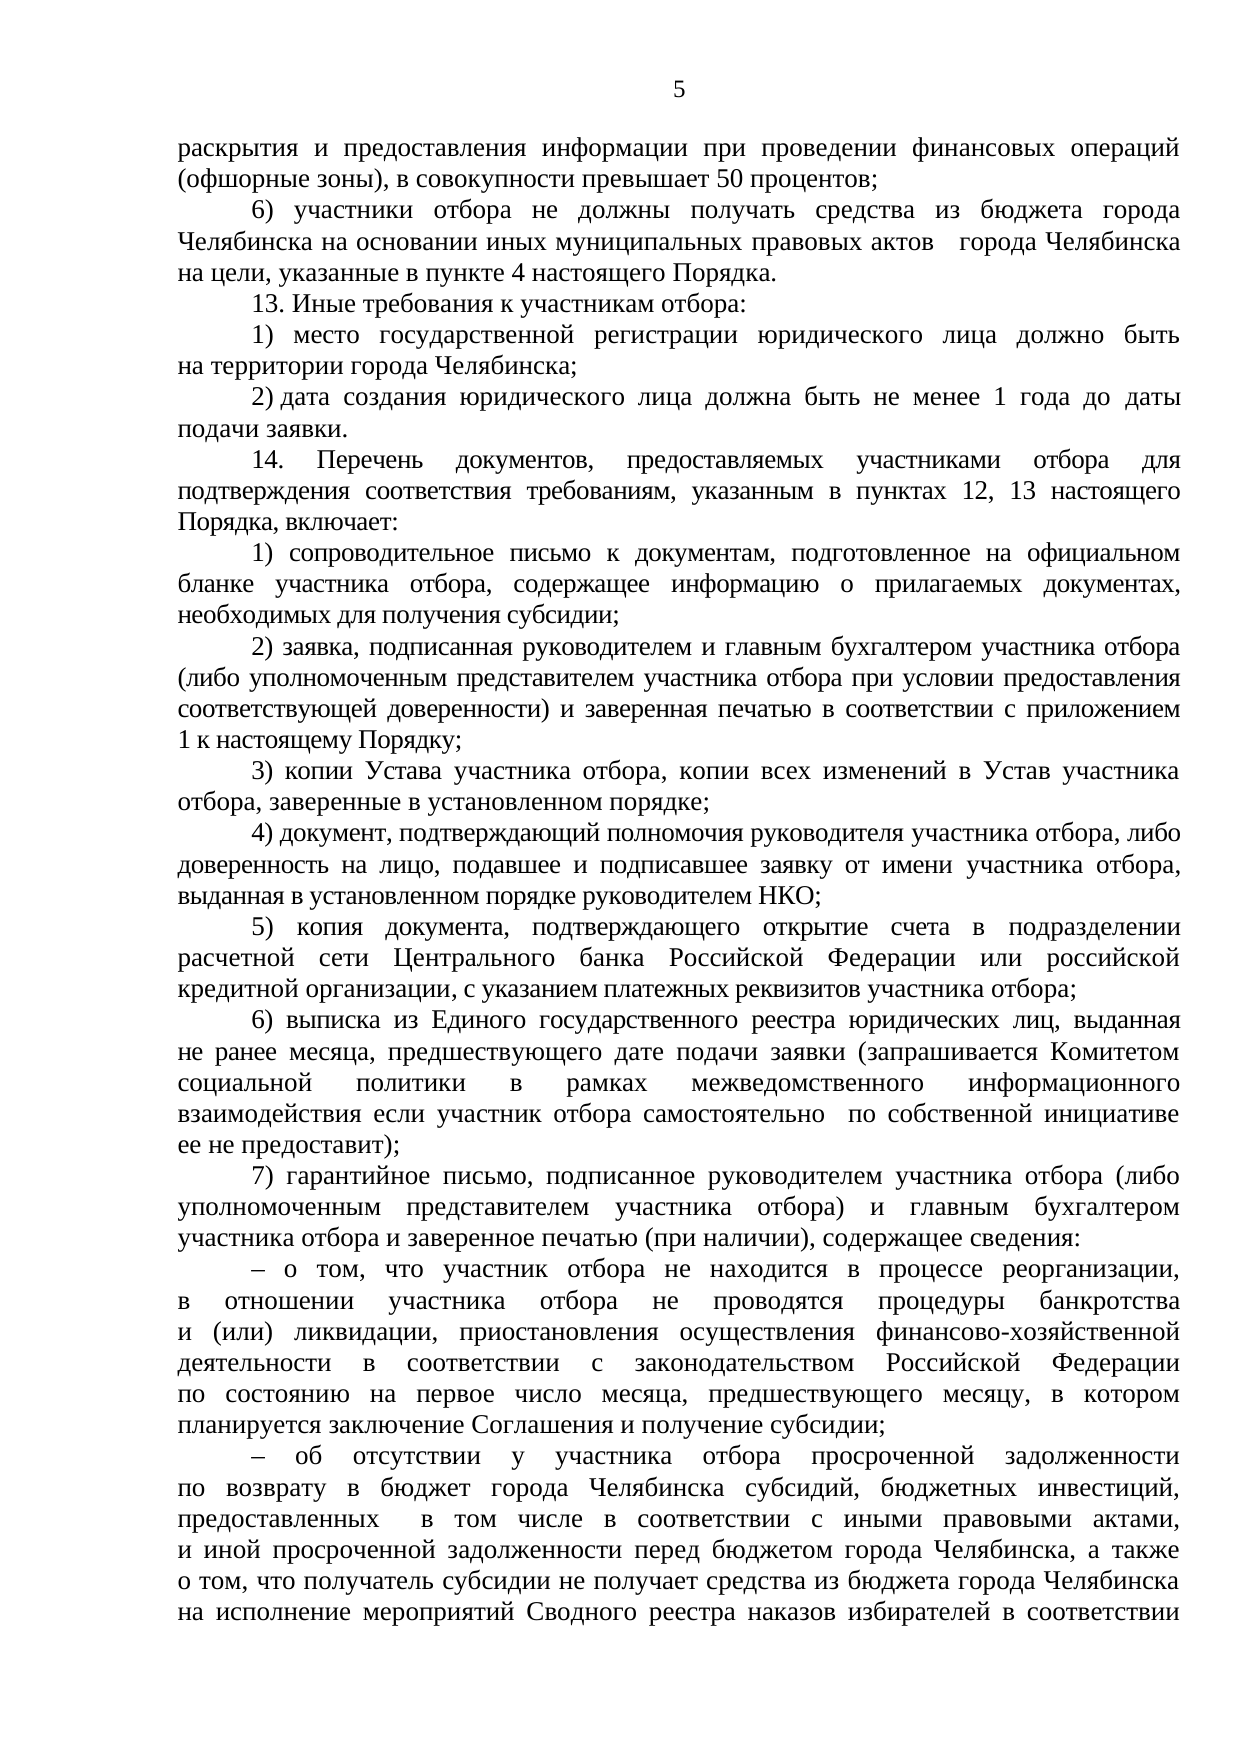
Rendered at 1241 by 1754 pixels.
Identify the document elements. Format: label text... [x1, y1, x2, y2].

text 4) документ, подтверждающий полномочия руководителя участника отбора, либо доверенность на лицо, подавшее и подписавшее заявку от имени участника отбора, выданная в установленном порядке руководителем НКО; [177, 817, 1181, 910]
text 1) место государственной регистрации юридического лица должно быть на территории города Челябинска; [177, 318, 1181, 381]
text 6) участники отбора не должны получать средства из бюджета города Челябинска на основании иных муниципальных правовых актов города Челябинска на цели, указанные в пункте 4 настоящего Порядка. [177, 194, 1181, 287]
text 5) копия документа, подтверждающего открытие счета в подразделении расчетной сети Центрального банка Российской Федерации или российской кредитной организации, с указанием платежных реквизитов участника отбора; [177, 910, 1181, 1003]
text 1) сопроводительное письмо к документам, подготовленное на официальном бланке участника отбора, содержащее информацию о прилагаемых документах, необходимых для получения субсидии; [177, 536, 1181, 630]
text 2) дата создания юридического лица должна быть не менее 1 года до даты подачи заявки. [177, 381, 1181, 443]
text 13. Иные требования к участникам отбора: [177, 287, 1181, 318]
text 14. Перечень документов, предоставляемых участниками отбора для подтверждения соответствия требованиям, указанным в пунктах 12, 13 настоящего Порядка, включает: [177, 443, 1181, 536]
text – о том, что участник отбора не находится в процессе реорганизации, в отношении участника отбора не проводятся процедуры банкротства и (или) ликвидации, приостановления осуществления финансово-хозяйственной деятельности в соответствии с законодательством Российской Федерации по состоянию на первое число месяца, предшествующего месяцу, в котором планируется заключение Соглашения и получение субсидии; [177, 1253, 1181, 1439]
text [177, 131, 1181, 194]
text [177, 1439, 1181, 1626]
text 3) копии Устава участника отбора, копии всех изменений в Устав участника отбора, заверенные в установленном порядке; [177, 754, 1181, 817]
text 6) выписка из Единого государственного реестра юридических лиц, выданная не ранее месяца, предшествующего дате подачи заявки (запрашивается Комитетом социальной политики в рамках межведомственного информационного взаимодействия если участник отбора самостоятельно по собственной инициативе ее не предоставит); [177, 1003, 1181, 1159]
text 7) гарантийное письмо, подписанное руководителем участника отбора (либо уполномоченным представителем участника отбора) и главным бухгалтером участника отбора и заверенное печатью (при наличии), содержащее сведения: [177, 1159, 1181, 1253]
text 2) заявка, подписанная руководителем и главным бухгалтером участника отбора (либо уполномоченным представителем участника отбора при условии предоставления соответствующей доверенности) и заверенная печатью в соответствии с приложением 1 к настоящему Порядку; [177, 630, 1181, 754]
